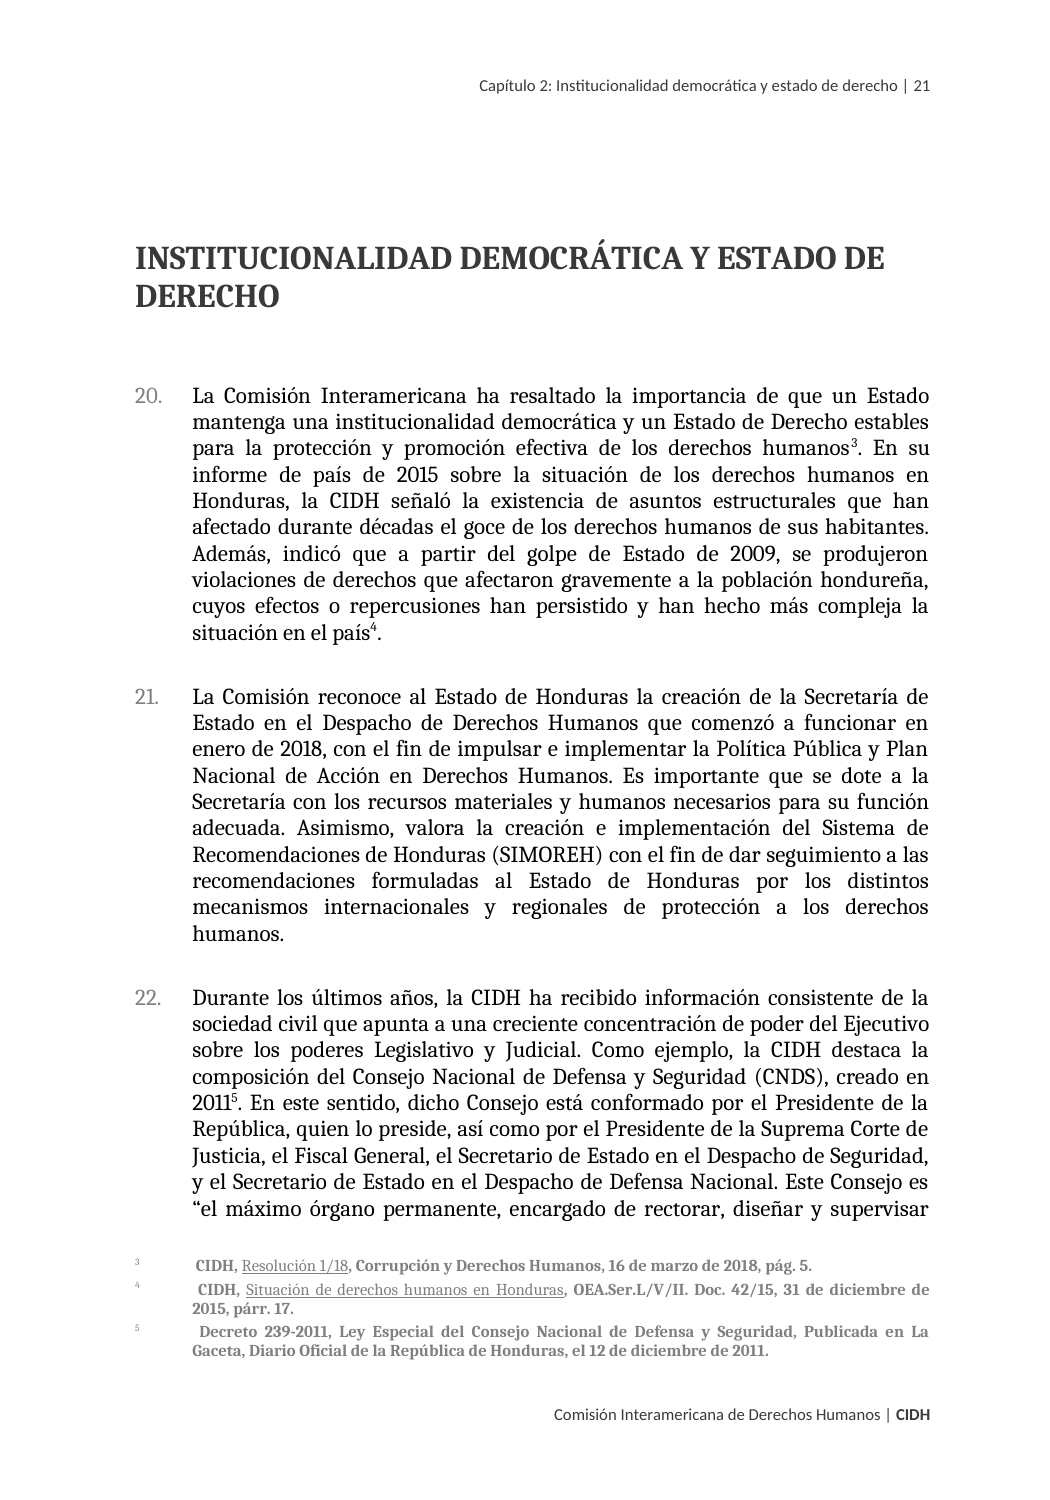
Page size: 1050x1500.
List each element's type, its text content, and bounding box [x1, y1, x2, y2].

text La Comisión Interamericana ha resaltado la importancia de que un Estado mantenga una institucionalidad democrática y un Estado de Derecho estables para la protección y promoción efectiva de los derechos humanos. En su informe de país de 2015 sobre la situación de los derechos humanos en Honduras, la CIDH señaló la existencia de asuntos estructurales que han afectado durante décadas el goce de los derechos humanos de sus habitantes. Además, indicó que a partir del golpe de Estado de 2009, se produjeron violaciones de derechos que afectaron gravemente a la población hondureña, cuyos efectos o repercusiones han persistido y han hecho más compleja la situación en el país. [135, 382, 930, 646]
subtitle INSTITUCIONALIDAD DEMOCRÁTICA Y ESTADO DE DERECHO [135, 239, 930, 316]
text La Comisión reconoce al Estado de Honduras la creación de la Secretaría de Estado en el Despacho de Derechos Humanos que comenzó a funcionar en enero de 2018, con el fin de impulsar e implementar la Política Pública y Plan Nacional de Acción en Derechos Humanos. Es importante que se dote a la Secretaría con los recursos materiales y humanos necesarios para su función adecuada. Asimismo, valora la creación e implementación del Sistema de Recomendaciones de Honduras (SIMOREH) con el fin de dar seguimiento a las recomendaciones formuladas al Estado de Honduras por los distintos mecanismos internacionales y regionales de protección a los derechos humanos. [135, 683, 930, 947]
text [135, 984, 930, 1222]
